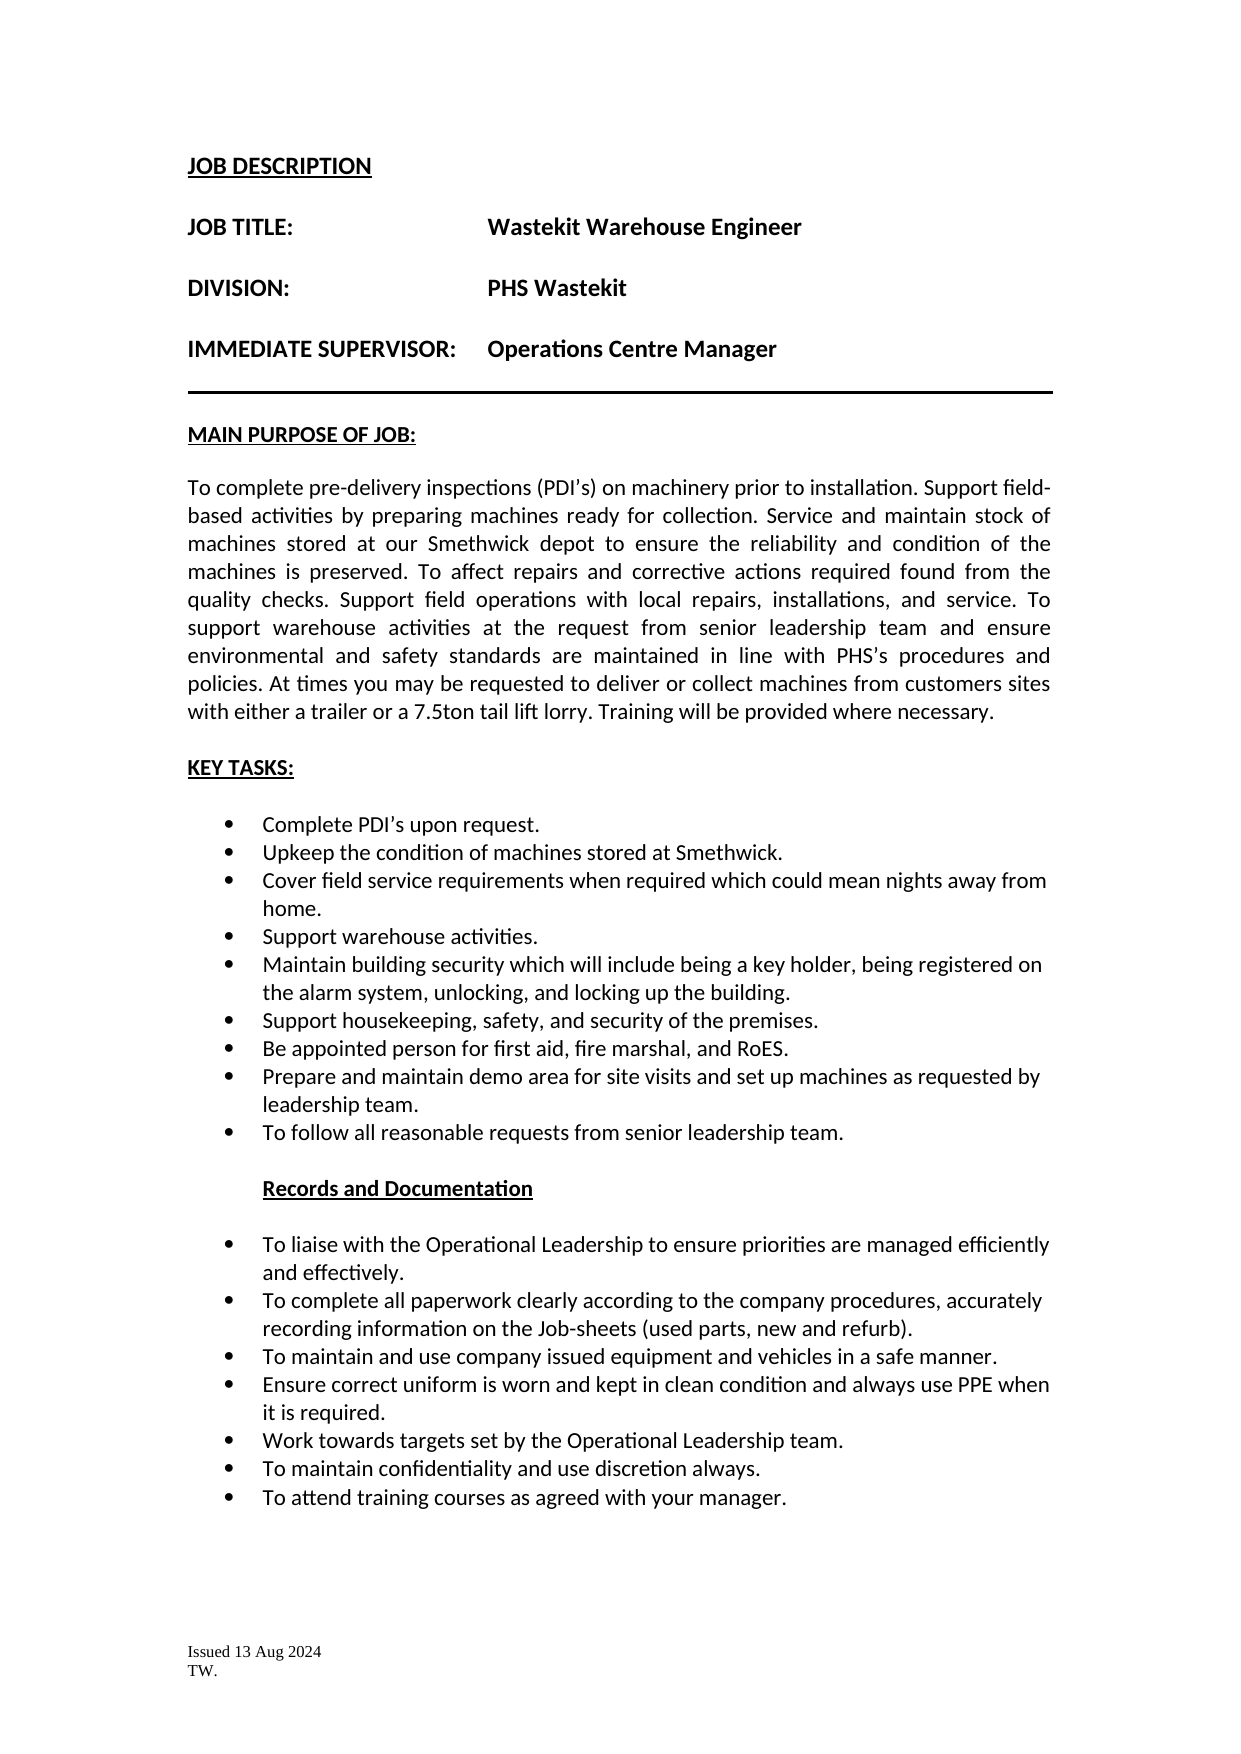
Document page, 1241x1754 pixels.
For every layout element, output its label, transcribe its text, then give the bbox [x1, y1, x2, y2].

subtitle JOB DESCRIPTION [187, 150, 1053, 181]
list Complete PDI’s upon request. [225, 810, 1053, 838]
subtitle IMMEDIATE SUPERVISOR: Operations Centre Manager [187, 333, 1053, 364]
subtitle MAIN PURPOSE OF JOB: [187, 420, 1053, 448]
list Cover field service requirements when required which could mean nights away from home. [225, 866, 1053, 922]
text JOB TITLE: Wastekit Warehouse Engineer [187, 211, 1053, 242]
list Maintain building security which will include being a key holder, being registered on the alarm system, unlocking, and locking up the building. [225, 950, 1053, 1006]
list Prepare and maintain demo area for site visits and set up machines as requested by leadership team. [225, 1062, 1053, 1118]
list To follow all reasonable requests from senior leadership team. [225, 1118, 1053, 1146]
list Work towards targets set by the Operational Leadership team. [225, 1427, 1053, 1454]
text Records and Documentation [262, 1174, 1053, 1202]
list Support warehouse activities. [225, 922, 1053, 950]
list To liaise with the Operational Leadership to ensure priorities are managed efficiently and effectively. [225, 1230, 1053, 1286]
list Support housekeeping, safety, and security of the premises. [225, 1006, 1053, 1034]
list To complete all paperwork clearly according to the company procedures, accurately recording information on the Job-sheets (used parts, new and refurb). [225, 1286, 1053, 1342]
subtitle DIVISION: PHS Wastekit [187, 272, 1053, 303]
subtitle KEY TASKS: [187, 753, 1053, 781]
list To attend training courses as agreed with your manager. [225, 1483, 1053, 1511]
list Ensure correct uniform is worn and kept in clean condition and always use PPE when it is required. [225, 1371, 1053, 1427]
list To maintain confidentiality and use discretion always. [225, 1454, 1053, 1483]
text To complete pre-delivery inspections (PDI’s) on machinery prior to installation. Support field-based activities by preparing machines ready for collection. Service and maintain stock of machines stored at our Smethwick depot to ensure the reliability and condition of the machines is preserved. To affect repairs and corrective actions required found from the quality checks. Support field operations with local repairs, installations, and service. To support warehouse activities at the request from senior leadership team and ensure environmental and safety standards are maintained in line with PHS’s procedures and policies. At times you may be requested to deliver or collect machines from customers sites with either a trailer or a 7.5ton tail lift lorry. Training will be provided where necessary. [187, 473, 1053, 725]
list Upkeep the condition of machines stored at Smethwick. [225, 838, 1053, 866]
list To maintain and use company issued equipment and vehicles in a safe manner. [225, 1342, 1053, 1371]
list Be appointed person for first aid, fire marshal, and RoES. [225, 1034, 1053, 1062]
